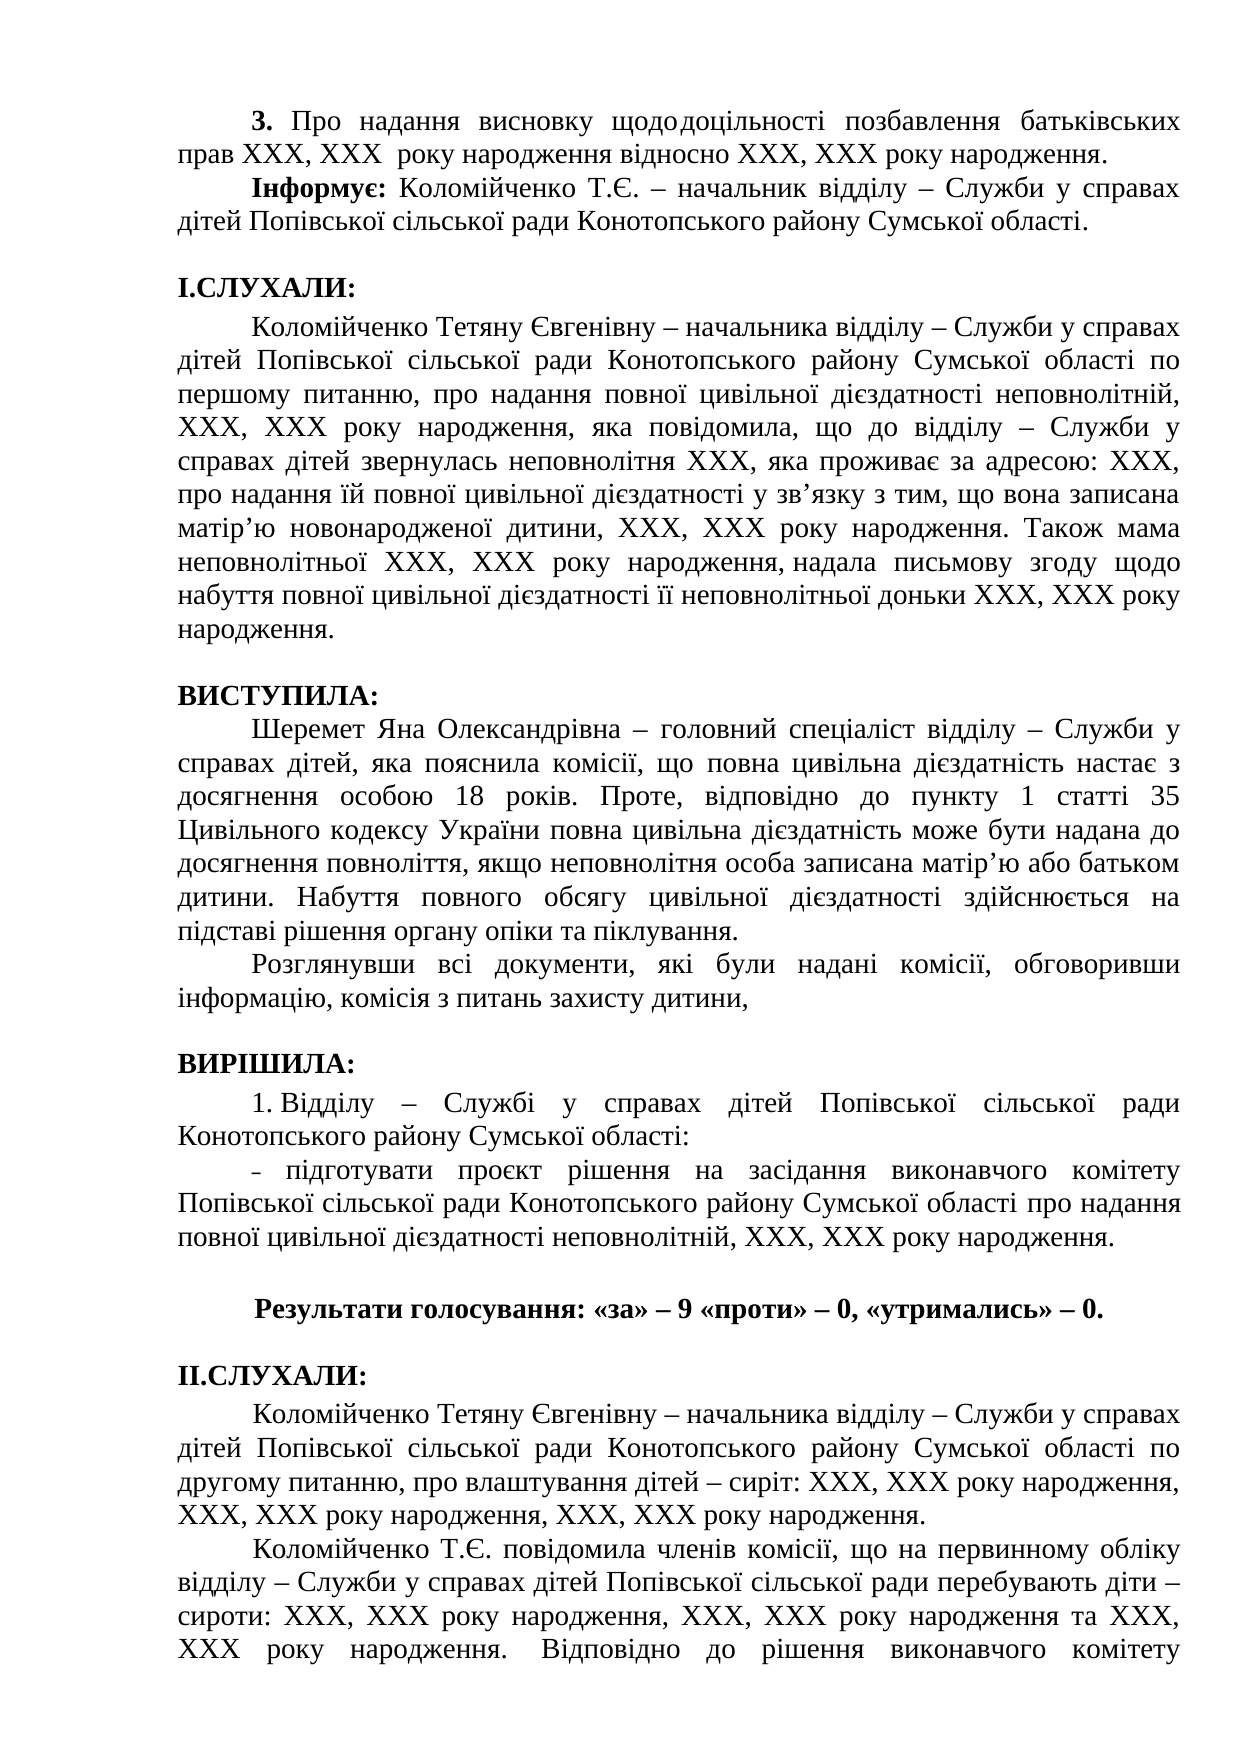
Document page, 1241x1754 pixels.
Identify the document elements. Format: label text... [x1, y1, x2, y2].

text ІІ.СЛУХАЛИ: [177, 1358, 1181, 1392]
text ˗ підготувати проєкт рішення на засідання виконавчого комітету Попівської сільської ради Конотопського району Сумської області про надання повної цивільної дієздатності неповнолітній, ХХХ, ХХХ року народження. [177, 1152, 1181, 1252]
text Інформує: Коломійченко Т.Є. – начальник відділу – Служби у справах дітей Попівської сільської ради Конотопського району Сумської області. [177, 170, 1181, 237]
text Шеремет Яна Олександрівна – головний спеціаліст відділу – Служби у справах дітей, яка пояснила комісії, що повна цивільна дієздатність настає з досягнення особою 18 років. Проте, відповідно до пункту 1 статті 35 Цивільного кодексу України повна цивільна дієздатність може бути надана до досягнення повноліття, якщо неповнолітня особа записана матір’ю або батьком дитини. Набуття повного обсягу цивільної дієздатності здійснюється на підставі рішення органу опіки та піклування. [177, 711, 1181, 946]
text Розглянувши всі документи, які були надані комісії, обговоривши інформацію, комісія з питань захисту дитини, [177, 946, 1181, 1013]
text Коломійченко Тетяну Євгенівну – начальника відділу – Служби у справах дітей Попівської сільської ради Конотопського району Сумської області по другому питанню, про влаштування дітей – сиріт: ХХХ, ХХХ року народження, ХХХ, ХХХ року народження, ХХХ, ХХХ року народження. [177, 1397, 1181, 1531]
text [177, 1531, 1181, 1665]
text 3. Про надання висновку щодо доцільності позбавлення батьківських прав ХХХ, ХХХ року народження відносно ХХХ, ХХХ року народження. [177, 103, 1181, 170]
text 1. Відділу – Службі у справах дітей Попівської сільської ради Конотопського району Сумської області: [177, 1085, 1181, 1152]
text Результати голосування: «за» – 9 «проти» – 0, «утримались» – 0. [177, 1291, 1181, 1324]
text ВИРІШИЛА: [177, 1046, 1181, 1080]
text Коломійченко Тетяну Євгенівну – начальника відділу – Служби у справах дітей Попівської сільської ради Конотопського району Сумської області по першому питанню, про надання повної цивільної дієздатності неповнолітній, ХХХ, ХХХ року народження, яка повідомила, що до відділу – Служби у справах дітей звернулась неповнолітня ХХХ, яка проживає за адресою: ХХХ, про надання їй повної цивільної дієздатності у зв’язку з тим, що вона записана матір’ю новонародженої дитини, ХХХ, ХХХ року народження. Також мама неповнолітньої ХХХ, ХХХ року народження, надала письмову згоду щодо набуття повної цивільної дієздатності її неповнолітньої доньки ХХХ, ХХХ року народження. [177, 309, 1181, 644]
text ВИСТУПИЛА: [177, 678, 1181, 711]
text І.СЛУХАЛИ: [177, 270, 1181, 304]
